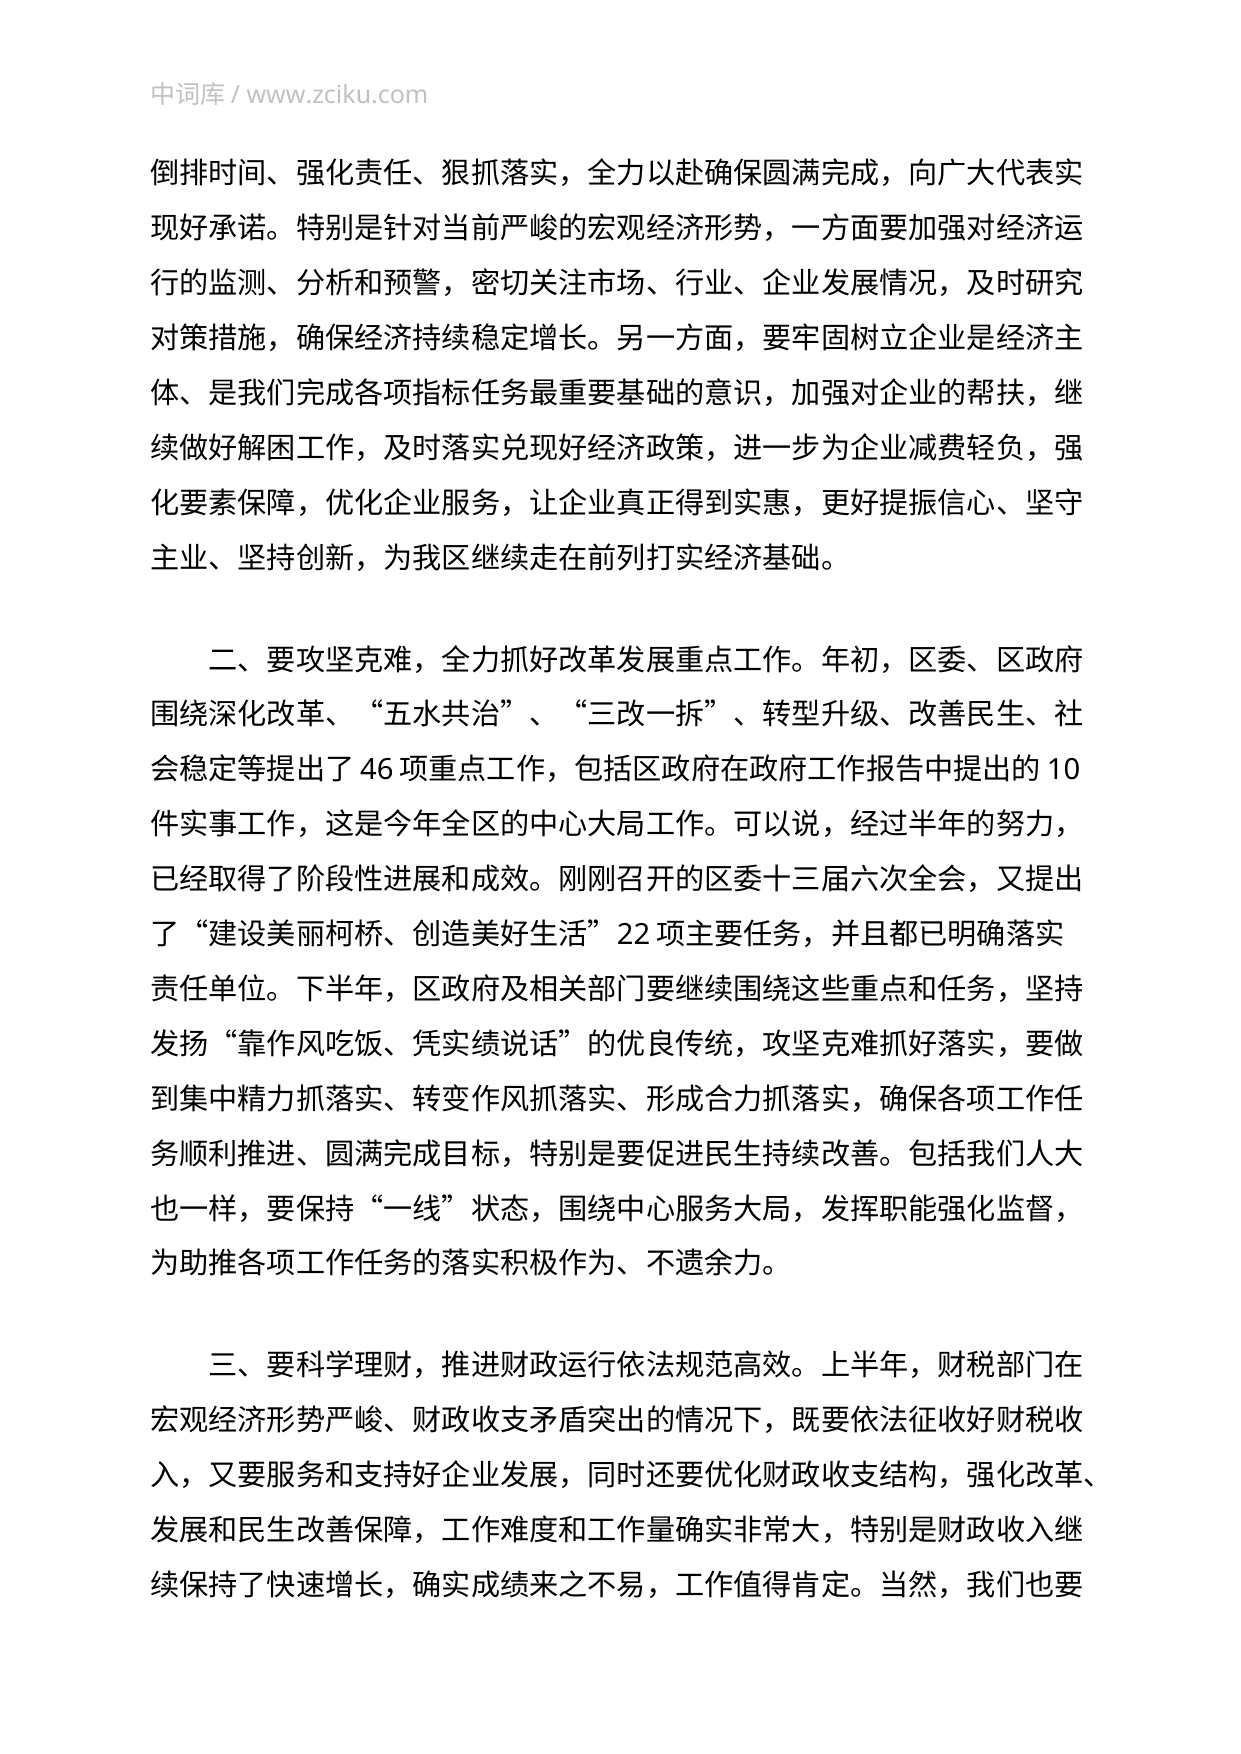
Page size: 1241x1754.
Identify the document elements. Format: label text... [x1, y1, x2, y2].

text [150, 1342, 1090, 1604]
text 二、要攻坚克难，全力抓好改革发展重点工作。年初，区委、区政府围绕深化改革、“五水共治”、“三改一拆”、转型升级、改善民生、社会稳定等提出了46项重点工作，包括区政府在政府工作报告中提出的10件实事工作，这是今年全区的中心大局工作。可以说，经过半年的努力，已经取得了阶段性进展和成效。刚刚召开的区委十三届六次全会，又提出了“建设美丽柯桥、创造美好生活”22项主要任务，并且都已明确落实责任单位。下半年，区政府及相关部门要继续围绕这些重点和任务，坚持发扬“靠作风吃饭、凭实绩说话”的优良传统，攻坚克难抓好落实，要做到集中精力抓落实、转变作风抓落实、形成合力抓落实，确保各项工作任务顺利推进、圆满完成目标，特别是要促进民生持续改善。包括我们人大也一样，要保持“一线”状态，围绕中心服务大局，发挥职能强化监督，为助推各项工作任务的落实积极作为、不遗余力。 [150, 636, 1090, 1282]
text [150, 150, 1090, 577]
